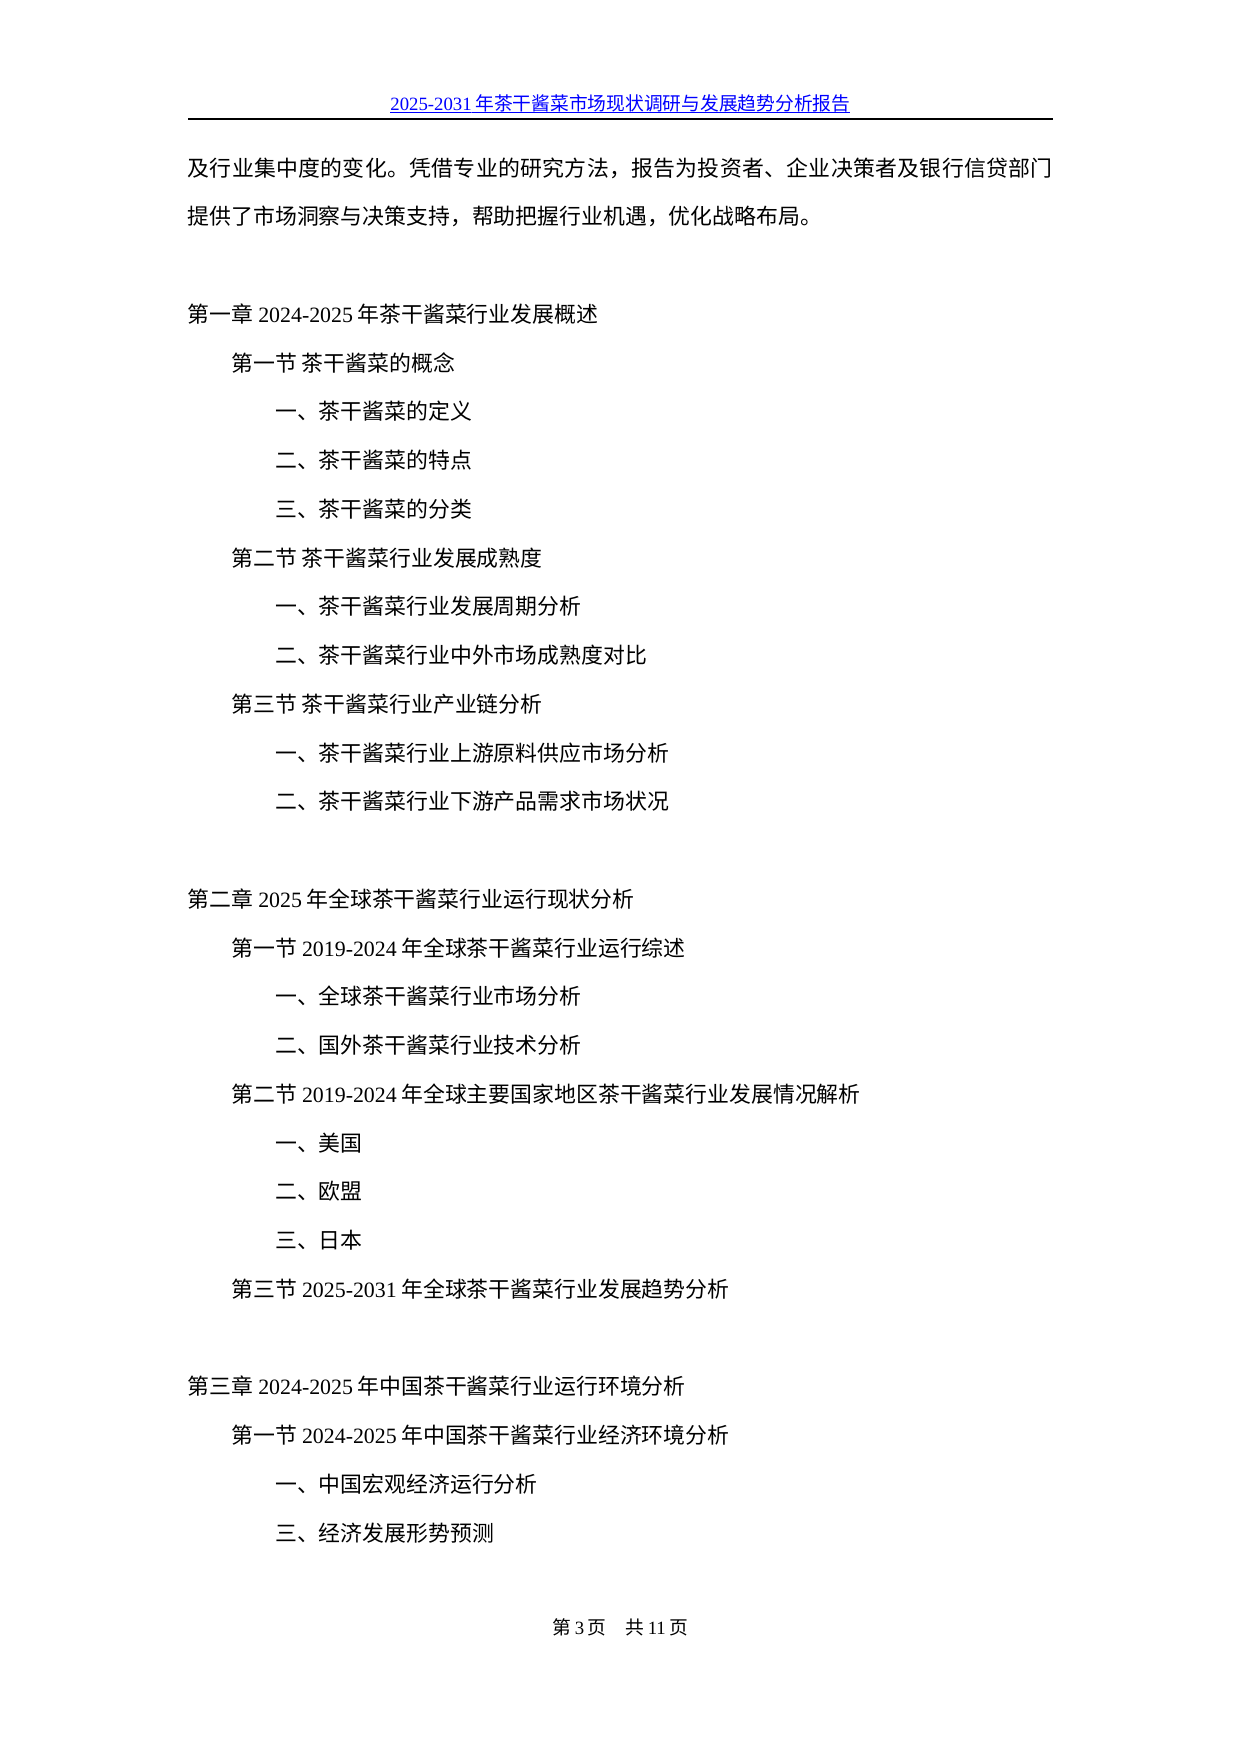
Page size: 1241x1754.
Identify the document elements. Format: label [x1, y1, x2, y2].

text [187, 150, 1053, 1548]
